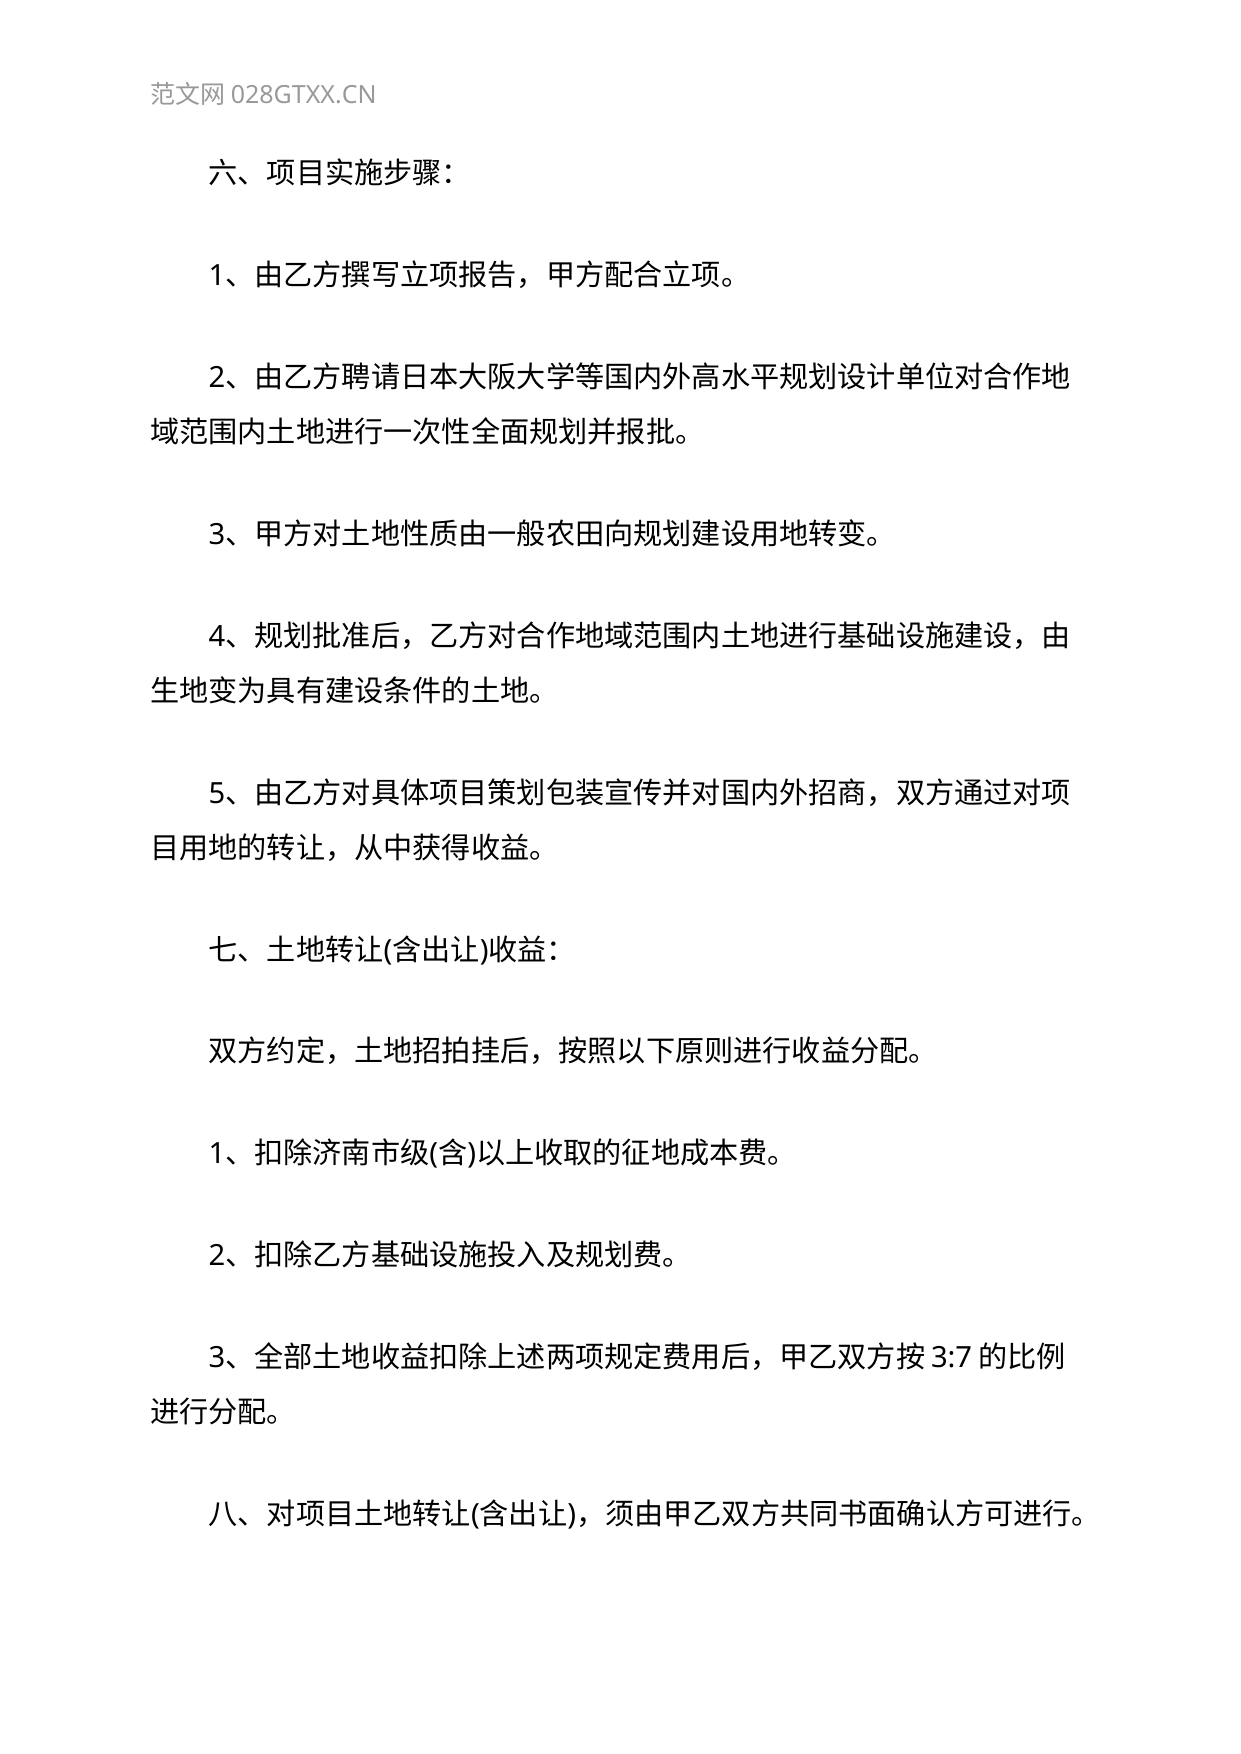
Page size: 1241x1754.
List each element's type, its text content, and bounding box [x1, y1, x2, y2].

text 双方约定，土地招拍挂后，按照以下原则进行收益分配。 [150, 1028, 1090, 1070]
text 3、甲方对土地性质由一般农田向规划建设用地转变。 [150, 511, 1090, 553]
text 七、土地转让(含出让)收益： [150, 926, 1090, 968]
text 1、扣除济南市级(含)以上收取的征地成本费。 [150, 1130, 1090, 1172]
text 2、由乙方聘请日本大阪大学等国内外高水平规划设计单位对合作地域范围内土地进行一次性全面规划并报批。 [150, 354, 1090, 451]
text 5、由乙方对具体项目策划包装宣传并对国内外招商，双方通过对项目用地的转让，从中获得收益。 [150, 769, 1090, 867]
text 2、扣除乙方基础设施投入及规划费。 [150, 1232, 1090, 1274]
text 4、规划批准后，乙方对合作地域范围内土地进行基础设施建设，由生地变为具有建设条件的土地。 [150, 612, 1090, 710]
text 六、项目实施步骤： [150, 150, 1090, 192]
text 3、全部土地收益扣除上述两项规定费用后，甲乙双方按3:7的比例进行分配。 [150, 1334, 1090, 1431]
text 八、对项目土地转让(含出让)，须由甲乙双方共同书面确认方可进行。 [150, 1491, 1090, 1533]
text 1、由乙方撰写立项报告，甲方配合立项。 [150, 252, 1090, 294]
